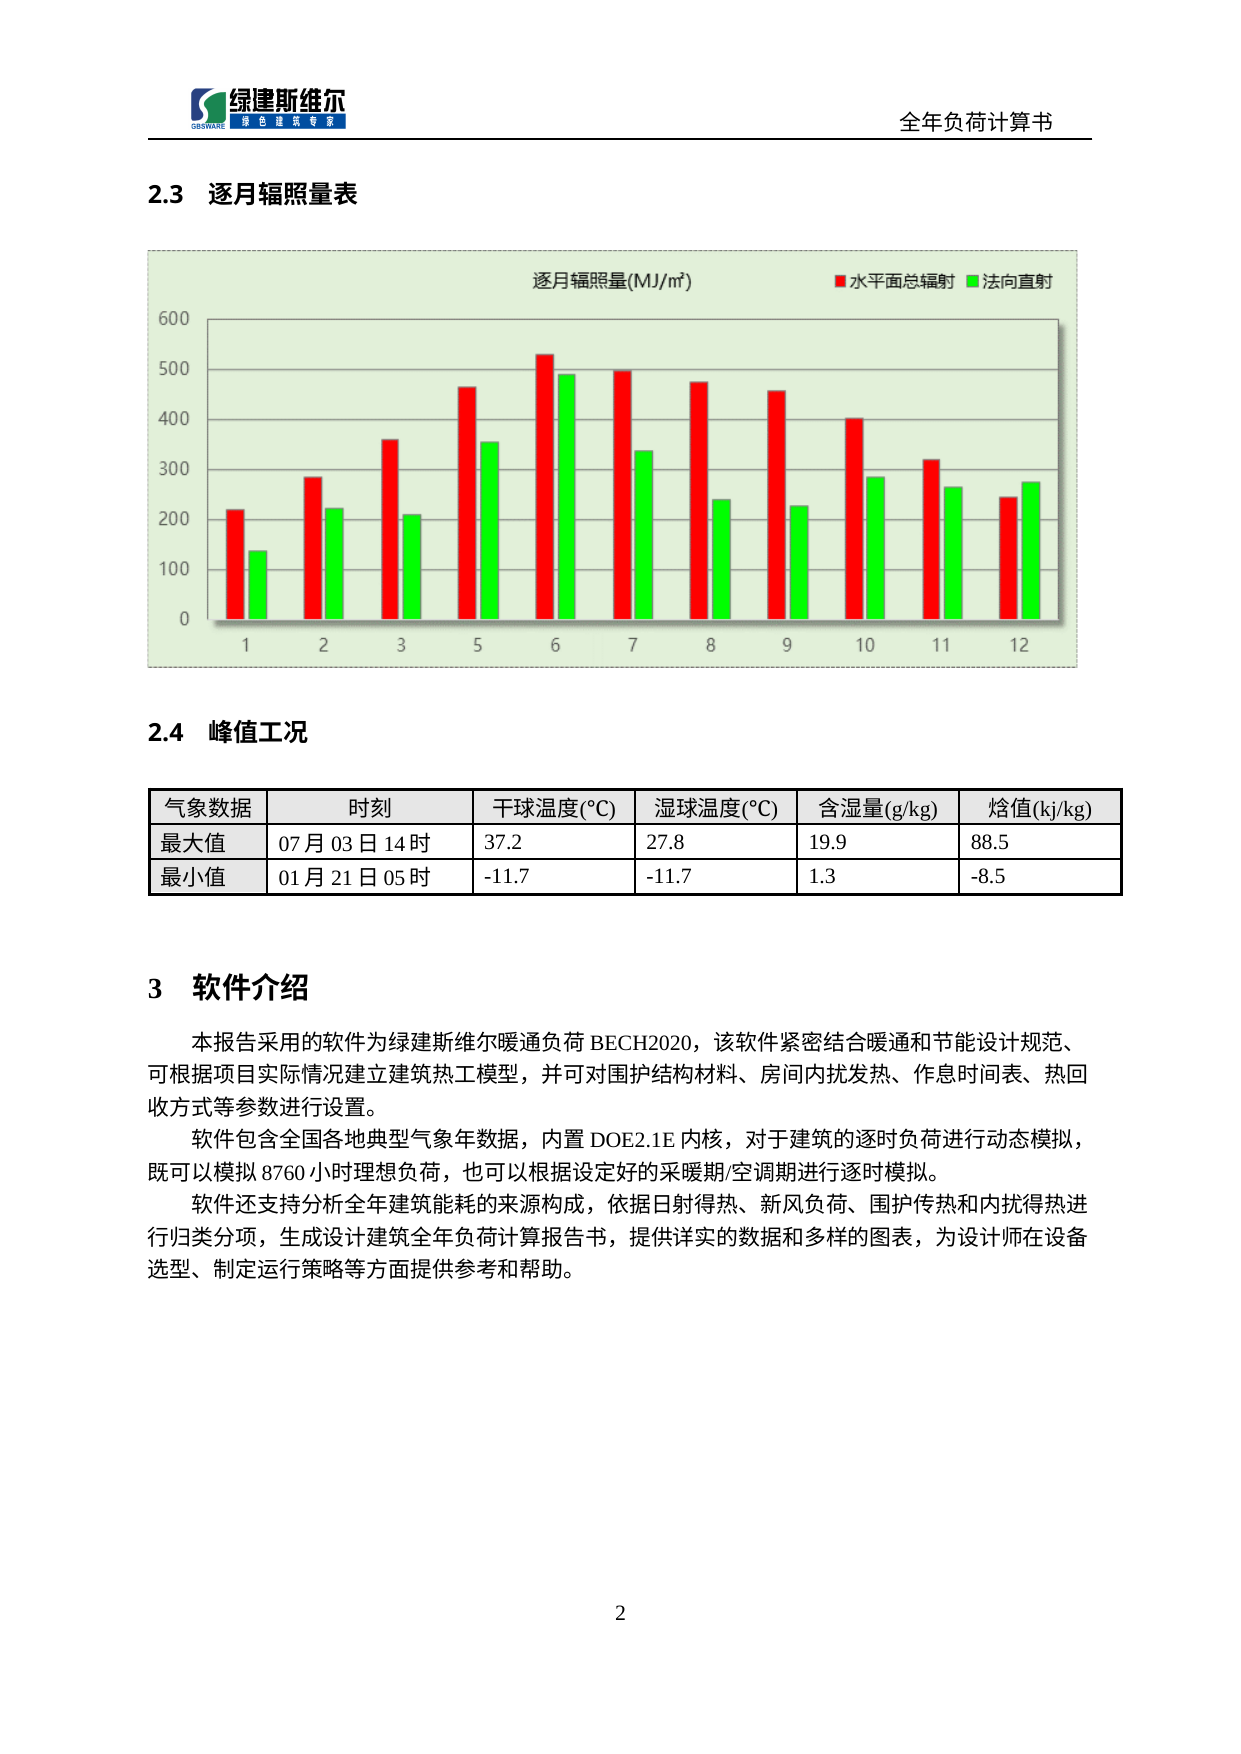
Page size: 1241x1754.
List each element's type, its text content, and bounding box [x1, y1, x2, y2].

table_header 气象数据 [151, 791, 266, 823]
table_header 时刻 [268, 791, 472, 823]
table_cell 最小值 [151, 860, 266, 892]
text 本报告采用的软件为绿建斯维尔暖通负荷BECH2020，该软件紧密结合暖通和节能设计规范、可根据项目实际情况建立建筑热工模型，并可对围护结构材料、房间内扰发热、作息时间表、热回收方式等参数进行设置。 [148, 1024, 1092, 1122]
table_header 湿球温度(℃) [636, 791, 796, 823]
subtitle 软件介绍 [148, 953, 1092, 1018]
table_cell 27.8 [636, 825, 796, 858]
table_cell 01月21日05时 [268, 860, 472, 892]
table_cell 37.2 [474, 825, 634, 858]
table_cell -11.7 [474, 860, 634, 892]
table_cell -11.7 [636, 860, 796, 892]
subtitle 峰值工况 [148, 698, 1092, 763]
table_header 干球温度(℃) [474, 791, 634, 823]
subtitle 逐月辐照量表 [148, 160, 1092, 225]
text 软件包含全国各地典型气象年数据，内置DOE2.1E内核，对于建筑的逐时负荷进行动态模拟，既可以模拟8760小时理想负荷，也可以根据设定好的采暖期/空调期进行逐时模拟。 [148, 1122, 1092, 1187]
table_cell -8.5 [960, 860, 1120, 892]
picture [187, 88, 347, 130]
table_header 焓值(kj/kg) [960, 791, 1120, 823]
table_cell 1.3 [798, 860, 958, 892]
table_cell 最大值 [151, 825, 266, 858]
table_header 含湿量(g/kg) [798, 791, 958, 823]
table_cell 07月03日14时 [268, 825, 472, 858]
text 软件还支持分析全年建筑能耗的来源构成，依据日射得热、新风负荷、围护传热和内扰得热进行归类分项，生成设计建筑全年负荷计算报告书，提供详实的数据和多样的图表，为设计师在设备选型、制定运行策略等方面提供参考和帮助。 [148, 1187, 1092, 1284]
picture [147, 250, 1078, 668]
table_cell 88.5 [960, 825, 1120, 858]
table_cell 19.9 [798, 825, 958, 858]
